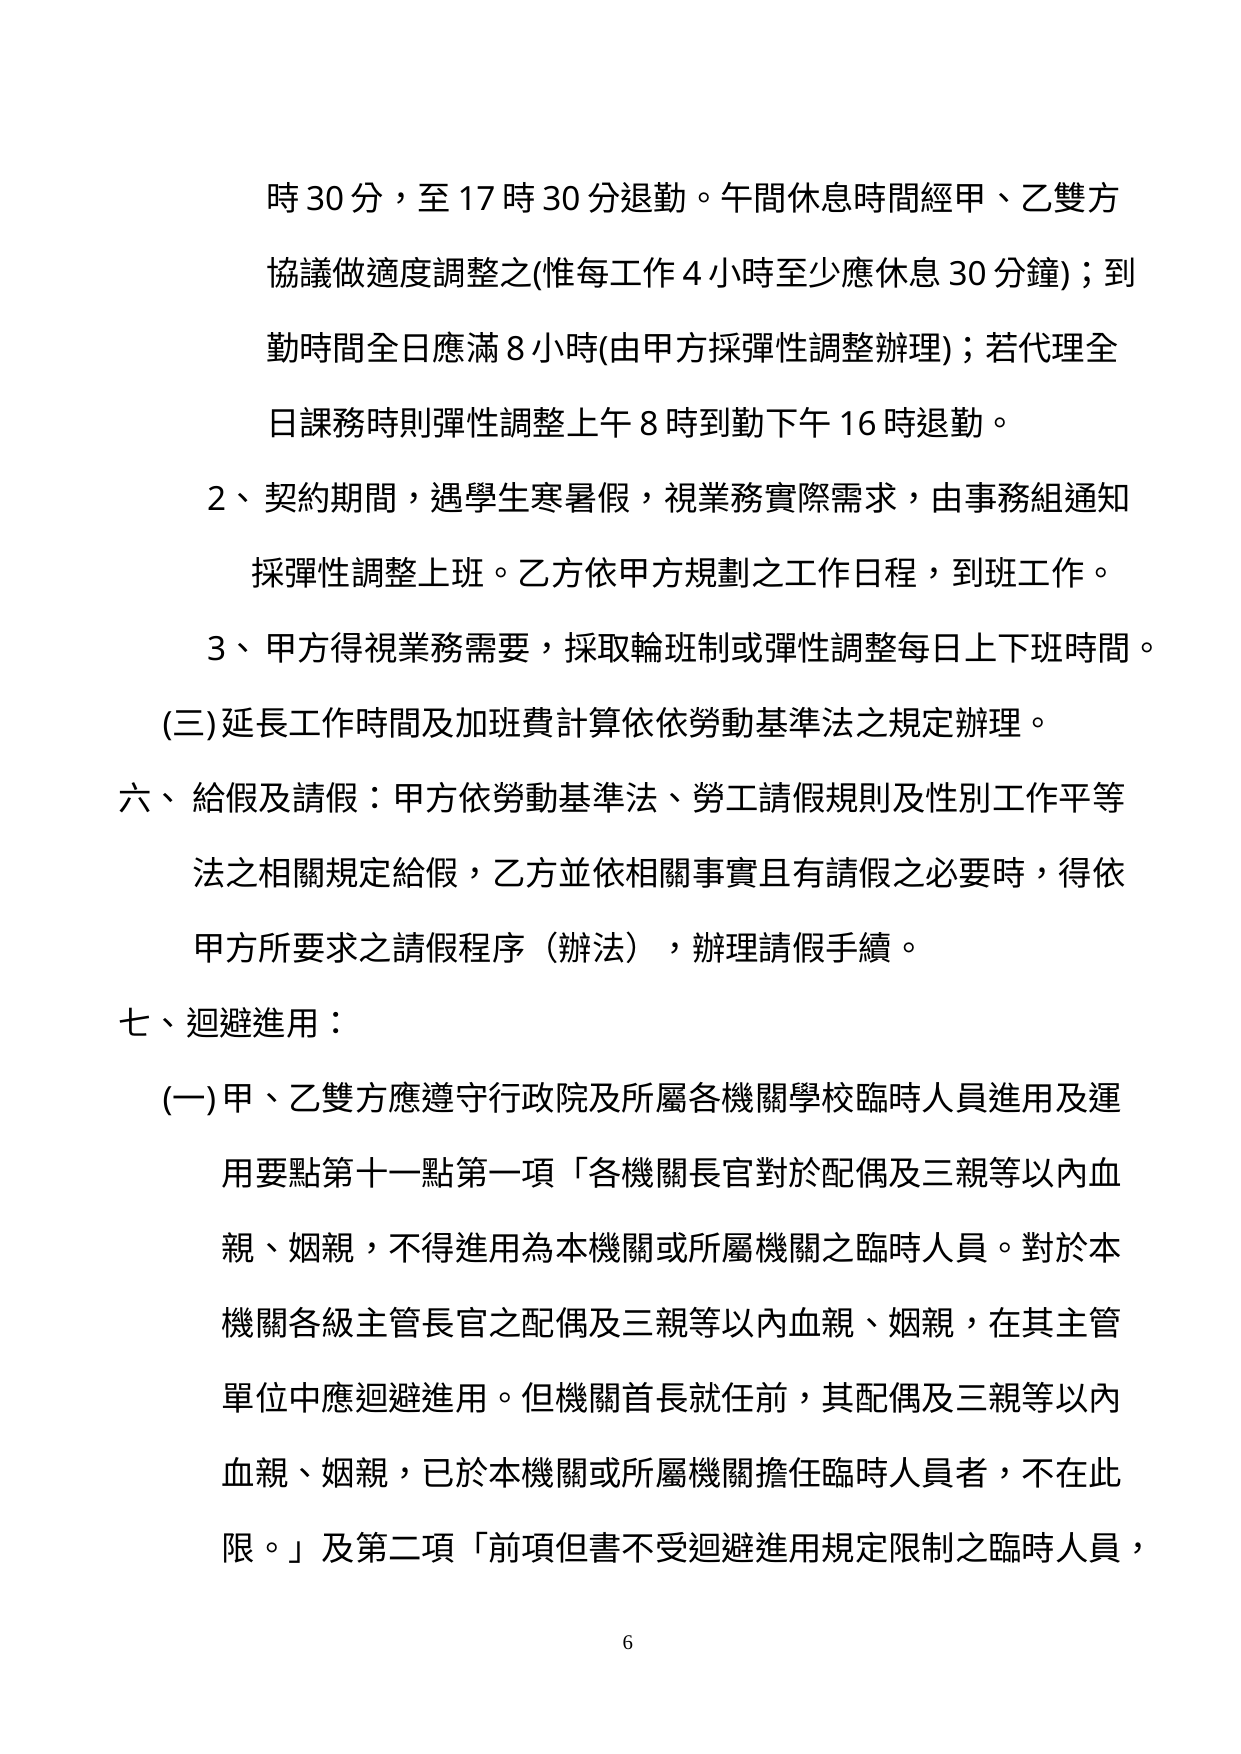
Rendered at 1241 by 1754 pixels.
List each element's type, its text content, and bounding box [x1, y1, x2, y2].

list 迴避進用： [118, 983, 1137, 1058]
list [207, 158, 1137, 458]
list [162, 1058, 1137, 1583]
list 給假及請假：甲方依勞動基準法、勞工請假規則及性別工作平等法之相關規定給假，乙方並依相關事實且有請假之必要時，得依甲方所要求之請假程序（辦法），辦理請假手續。 [118, 758, 1137, 983]
list 甲方得視業務需要，採取輪班制或彈性調整每日上下班時間。 [207, 608, 1137, 683]
list 延長工作時間及加班費計算依依勞動基準法之規定辦理。 [162, 683, 1137, 758]
list 契約期間，遇學生寒暑假，視業務實際需求，由事務組通知採彈性調整上班。乙方依甲方規劃之工作日程，到班工作。 [207, 458, 1137, 608]
